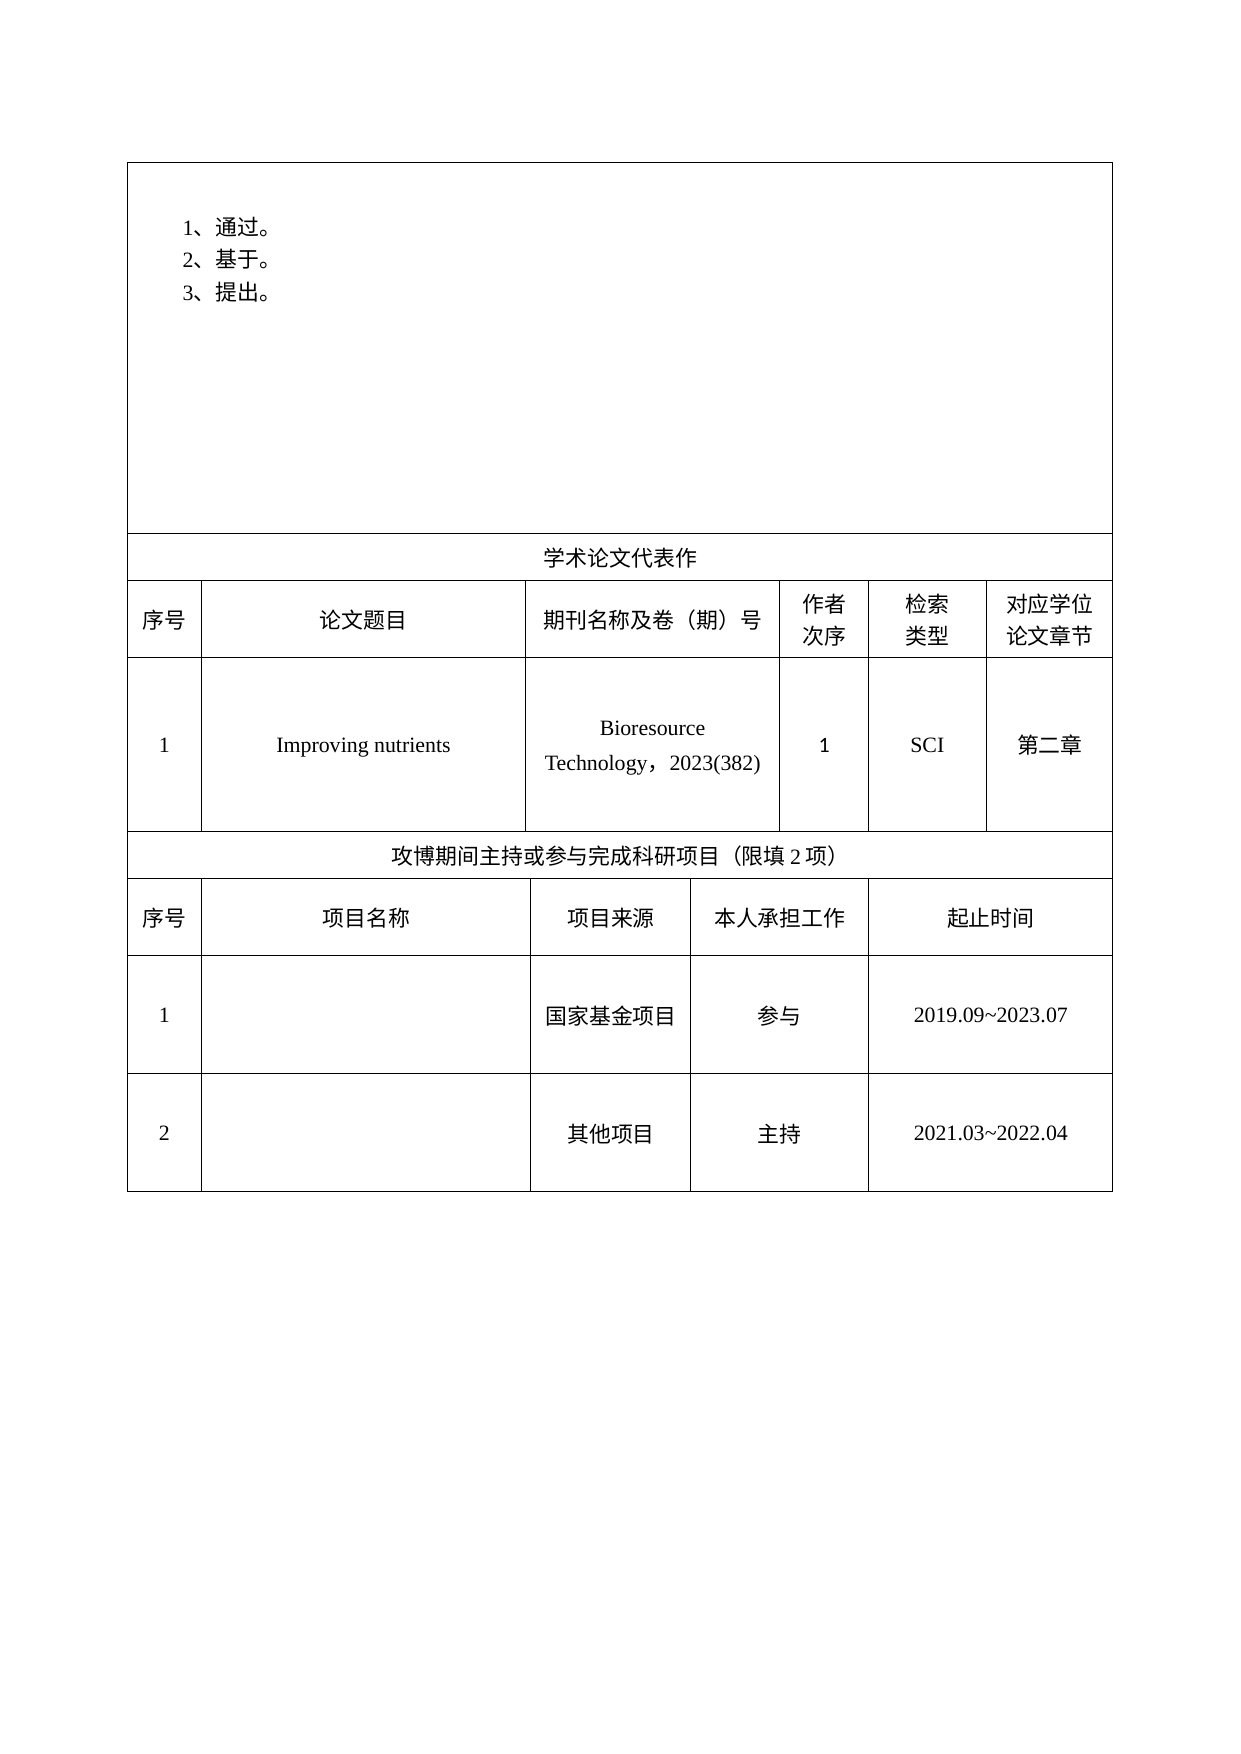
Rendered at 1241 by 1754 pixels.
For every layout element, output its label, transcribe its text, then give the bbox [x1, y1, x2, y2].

table_cell 学术论文代表作 [128, 534, 1112, 580]
table_cell 作者 次序 [780, 581, 868, 657]
table_cell [202, 1074, 530, 1191]
table_cell 第二章 [987, 658, 1112, 831]
table_cell 本人承担工作 [691, 879, 868, 955]
table_cell 期刊名称及卷（期）号 [526, 581, 779, 657]
table_cell 2021.03~2022.04 [869, 1074, 1112, 1191]
table_cell Bioresource Technology，2023(382) [526, 658, 779, 831]
table_cell 项目来源 [531, 879, 690, 955]
table_cell 序号 [128, 581, 201, 657]
table_cell 1 [128, 658, 201, 831]
table_cell 论文题目 [202, 581, 525, 657]
table_cell 1、通过。 2、基于。 3、提出。 [128, 163, 1112, 532]
table_cell 对应学位论文章节 [987, 581, 1112, 657]
table_cell 攻博期间主持或参与完成科研项目（限填2项） [128, 832, 1112, 878]
table_cell 2019.09~2023.07 [869, 956, 1112, 1073]
table_cell [202, 956, 530, 1073]
table_cell 检索 类型 [869, 581, 986, 657]
table_cell 起止时间 [869, 879, 1112, 955]
table_cell SCI [869, 658, 986, 831]
table_cell Improving nutrients [202, 658, 525, 831]
table_cell 项目名称 [202, 879, 530, 955]
table_cell 1 [128, 956, 201, 1073]
table_cell 2 [128, 1074, 201, 1191]
table_cell 序号 [128, 879, 201, 955]
